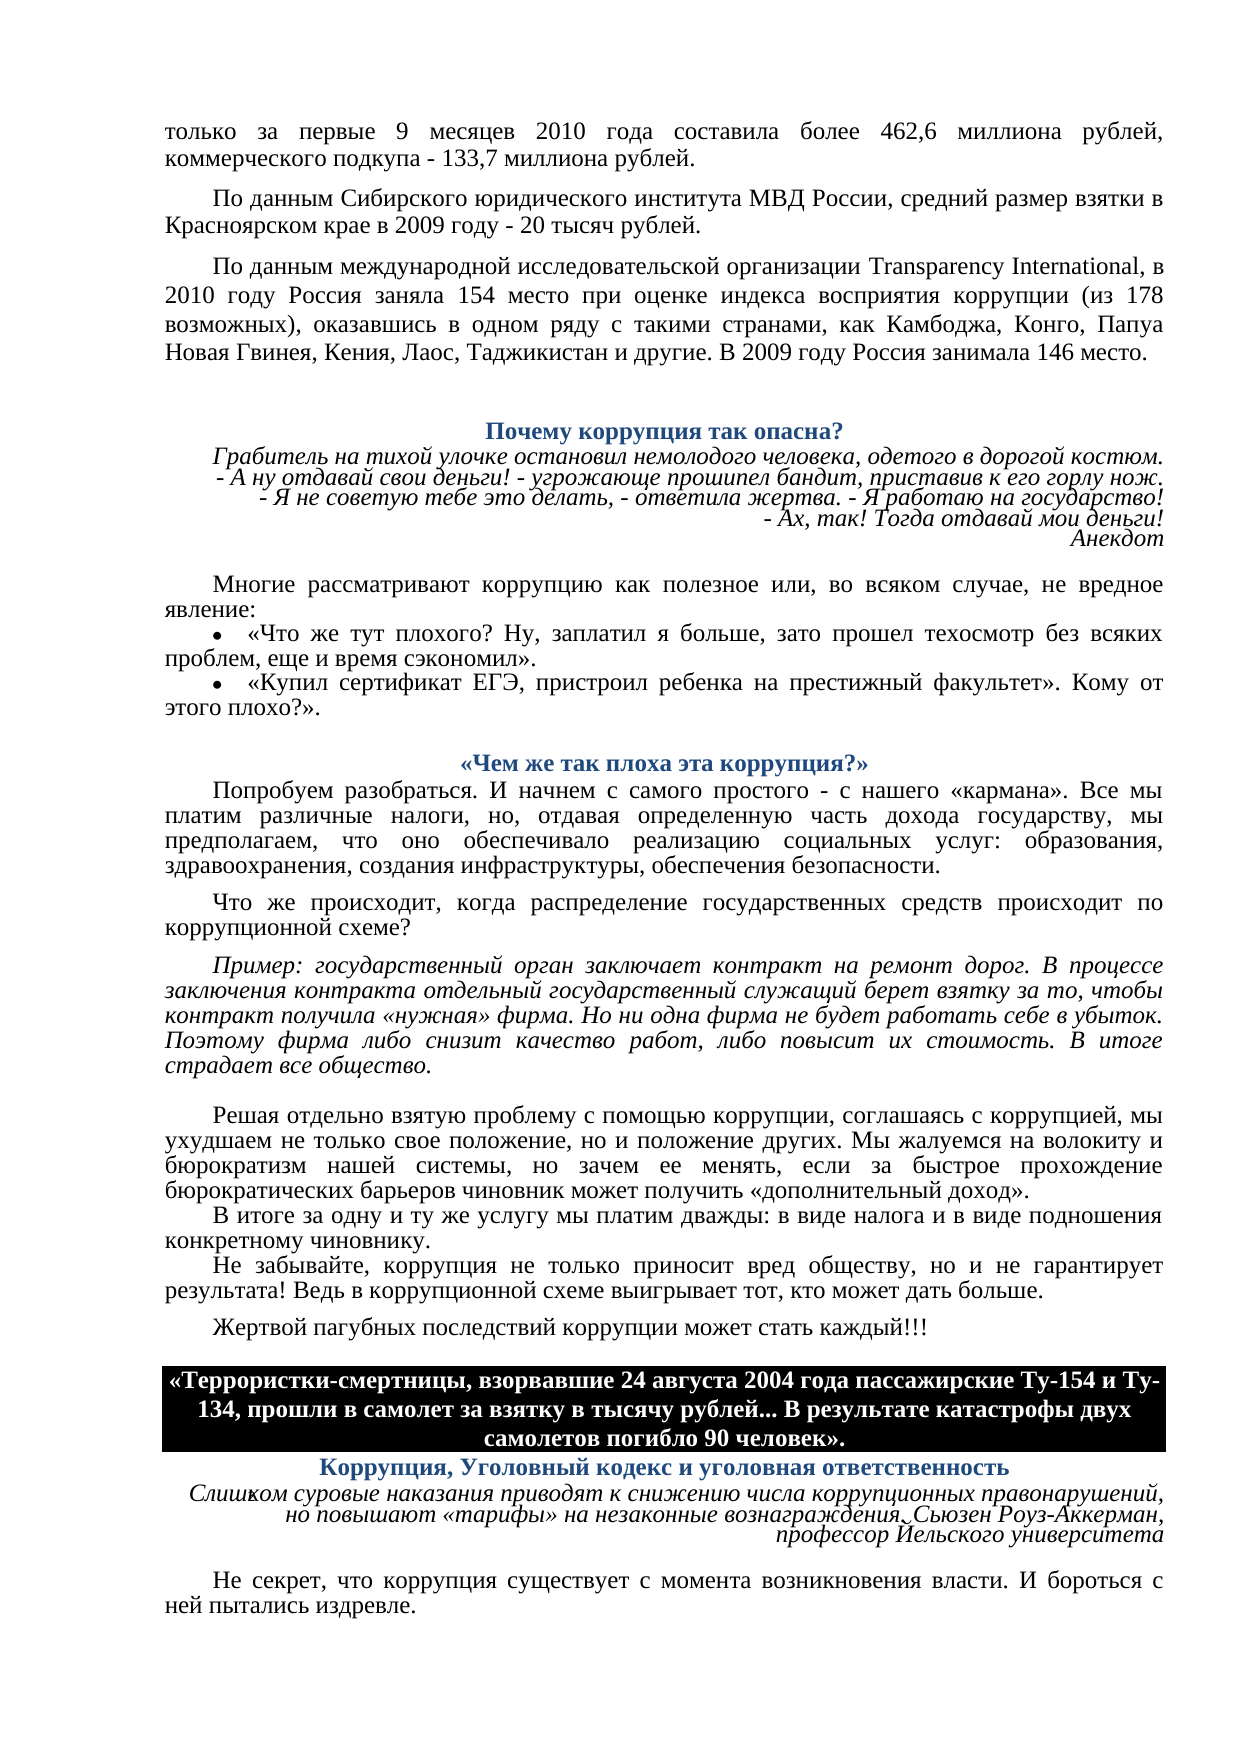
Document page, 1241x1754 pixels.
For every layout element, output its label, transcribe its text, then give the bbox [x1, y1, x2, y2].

text В итоге за одну и ту же услугу мы платим дважды: в виде налога и в виде подношения конкретному чиновнику. [164, 1203, 1164, 1253]
text Слишком суровые наказания приводят к снижению числа коррупционных правонарушений, [162, 1485, 1164, 1506]
text но повышают «тарифы» на незаконные вознаграждения. Сьюзен Роуз-Аккерман, профессор Йельского университета [262, 1506, 1164, 1547]
text - Я не советую тебе это делать, - ответила жертва. - Я работаю на государство! [162, 489, 1164, 510]
text По данным Сибирского юридического института МВД России, средний размер взятки в Красноярском крае в 2009 году - 20 тысяч рублей. [164, 185, 1164, 239]
list «Купил сертификат ЕГЭ, пристроил ребенка на престижный факультет». Кому от этого плохо?». [164, 671, 1164, 720]
text - А ну отдавай свои деньги! - угрожающе прошипел бандит, приставив к его горлу нож. [162, 469, 1164, 489]
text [164, 118, 1164, 172]
text Грабитель на тихой улочке остановил немолодого человека, одетого в дорогой костюм. [162, 448, 1164, 469]
text По данным международной исследовательской организации Transparency International, в 2010 году Россия заняла 154 место при оценке индекса восприятия коррупции (из 178 возможных), оказавшись в одном ряду с такими странами, как Камбоджа, Конго, Папуа Новая Гвинея, Кения, Лаос, Таджикистан и другие. В 2009 году Россия занимала 146 место. [164, 251, 1164, 366]
text Жертвой пагубных последствий коррупции может стать каждый!!! [164, 1321, 1166, 1339]
text Не секрет, что коррупция существует с момента возникновения власти. И бороться с ней пытались издревле. [164, 1568, 1164, 1618]
text «Чем же так плоха эта коррупция?» [162, 748, 1166, 776]
text «Террористки-смертницы, взорвавшие 24 августа 2004 года пассажирские Ту-154 и Ту-134, прошли в самолет за взятку в тысячу рублей... В результате катастрофы двух самолетов погибло 90 человек». [162, 1366, 1166, 1452]
text Почему коррупция так опасна? [162, 416, 1166, 444]
text Многие рассматривают коррупцию как полезное или, во всяком случае, не вредное явление: [164, 573, 1164, 622]
text Попробуем разобраться. И начнем с самого простого - с нашего «кармана». Все мы платим различные налоги, но, отдавая определенную часть дохода государству, мы предполагаем, что оно обеспечивало реализацию социальных услуг: образования, здравоохранения, создания инфраструктуры, обеспечения безопасности. [164, 778, 1164, 878]
text Что же происходит, когда распределение государственных средств происходит по коррупционной схеме? [164, 891, 1164, 941]
text Пример: государственный орган заключает контракт на ремонт дорог. В процессе заключения контракта отдельный государственный служащий берет взятку за то, чтобы контракт получила «нужная» фирма. Но ни одна фирма не будет работать себе в убыток. Поэтому фирма либо снизит качество работ, либо повысит их стоимость. В итоге страдает все общество. [164, 953, 1164, 1078]
list «Что же тут плохого? Ну, заплатил я больше, зато прошел техосмотр без всяких проблем, еще и время сэкономил». [164, 622, 1164, 671]
text Анекдот [162, 531, 1164, 551]
text Не забывайте, коррупция не только приносит вред обществу, но и не гарантирует результата! Ведь в коррупционной схеме выигрывает тот, кто может дать больше. [164, 1253, 1164, 1303]
text - Ах, так! Тогда отдавай мои деньги! [162, 510, 1164, 531]
text Решая отдельно взятую проблему с помощью коррупции, соглашаясь с коррупцией, мы ухудшаем не только свое положение, но и положение других. Мы жалуемся на волокиту и бюрократизм нашей системы, но зачем ее менять, если за быстрое прохождение бюрократических барьеров чиновник может получить «дополнительный доход». [164, 1103, 1164, 1203]
text Коррупция, Уголовный кодекс и уголовная ответственность [162, 1452, 1166, 1481]
